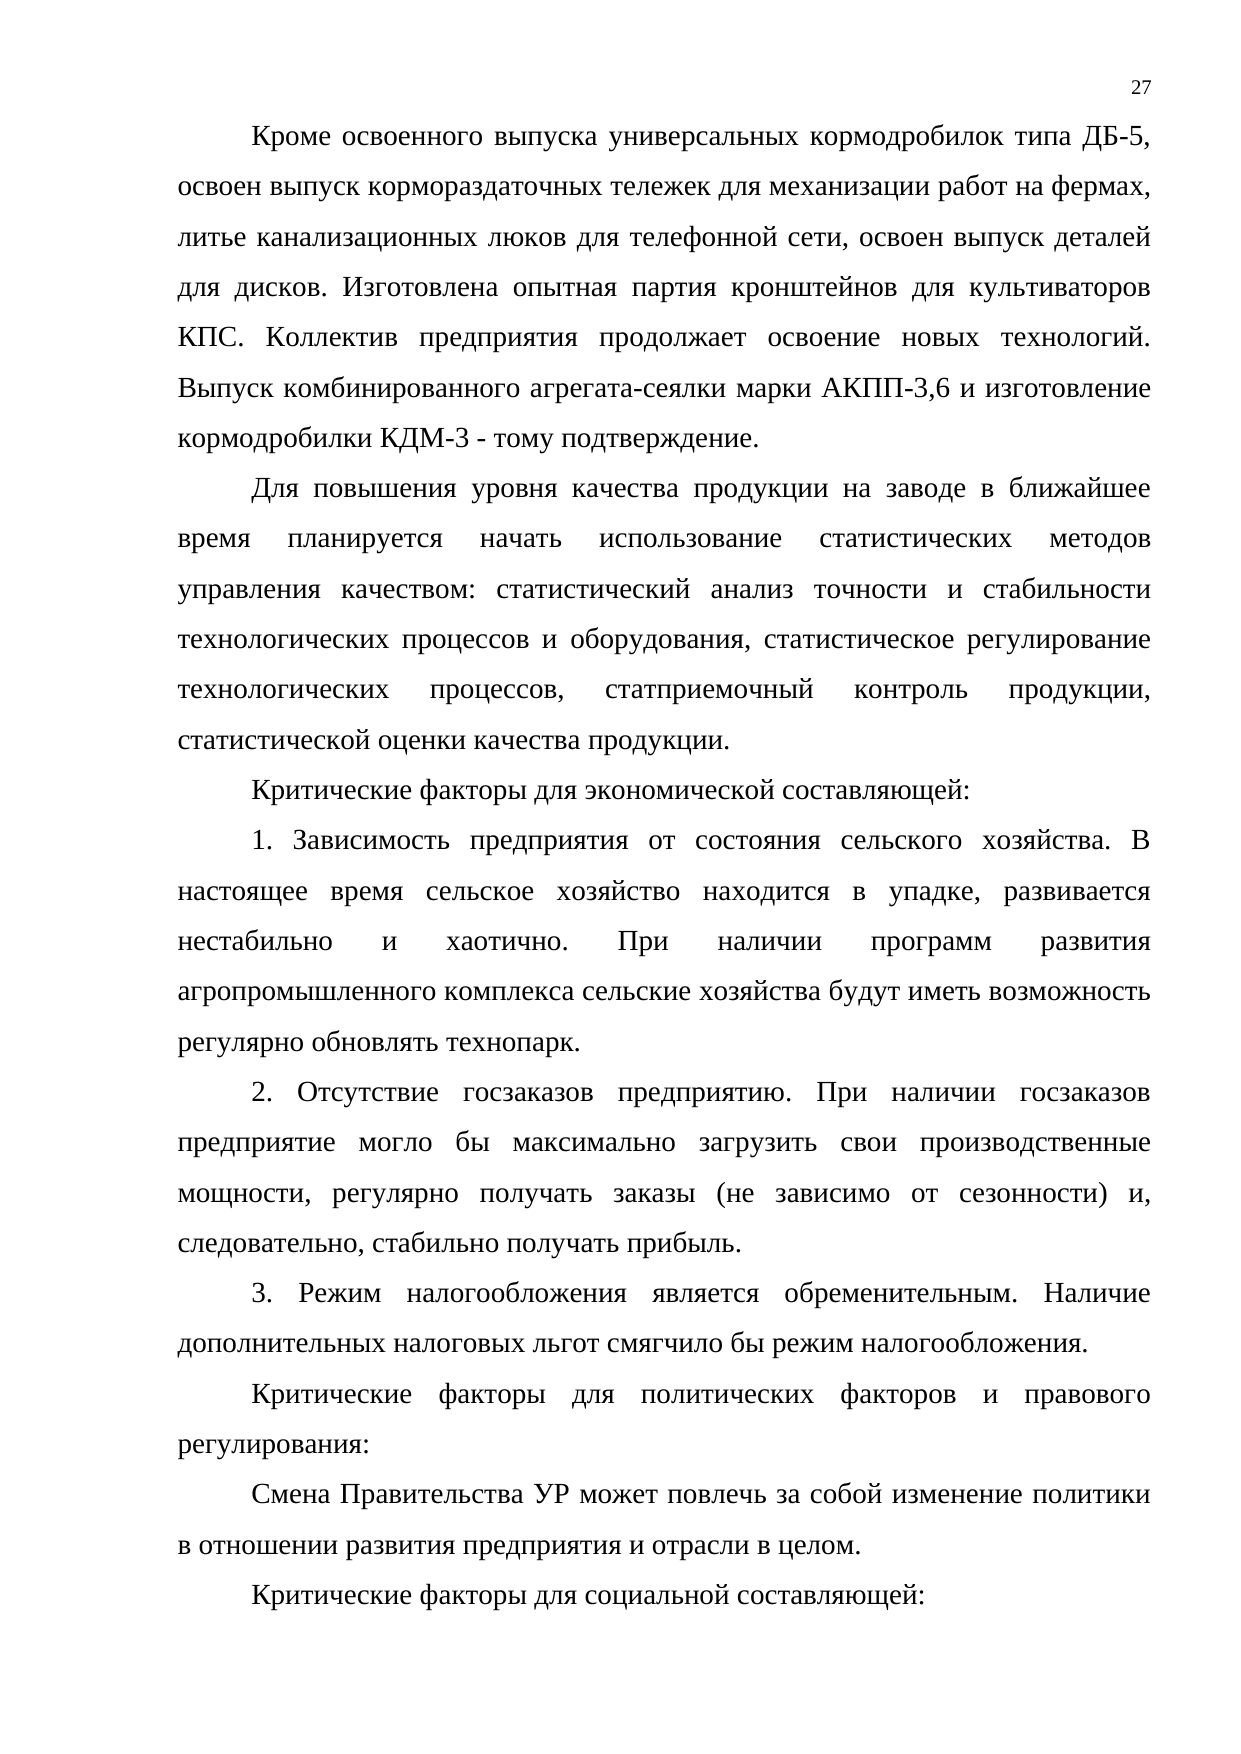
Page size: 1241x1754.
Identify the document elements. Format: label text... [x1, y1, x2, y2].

text Критические факторы для социальной составляющей: [177, 1577, 1152, 1611]
text 1. Зависимость предприятия от состояния сельского хозяйства. В настоящее время сельское хозяйство находится в упадке, развивается нестабильно и хаотично. При наличии программ развития агропромышленного комплекса сельские хозяйства будут иметь возможность регулярно обновлять технопарк. [177, 822, 1152, 1057]
text 2. Отсутствие госзаказов предприятию. При наличии госзаказов предприятие могло бы максимально загрузить свои производственные мощности, регулярно получать заказы (не зависимо от сезонности) и, следовательно, стабильно получать прибыль. [177, 1074, 1152, 1258]
text Критические факторы для политических факторов и правового регулирования: [177, 1376, 1152, 1460]
text 3. Режим налогообложения является обременительным. Наличие дополнительных налоговых льгот смягчило бы режим налогообложения. [177, 1275, 1152, 1359]
text Для повышения уровня качества продукции на заводе в ближайшее время планируется начать использование статистических методов управления качеством: статистический анализ точности и стабильности технологических процессов и оборудования, статистическое регулирование технологических процессов, статприемочный контроль продукции, статистической оценки качества продукции. [177, 470, 1152, 755]
text Критические факторы для экономической составляющей: [177, 772, 1152, 806]
text Смена Правительства УР может повлечь за собой изменение политики в отношении развития предприятия и отрасли в целом. [177, 1477, 1152, 1560]
text Кроме освоенного выпуска универсальных кормодробилок типа ДБ-5, освоен выпуск кормораздаточных тележек для механизации работ на фермах, литье канализационных люков для телефонной сети, освоен выпуск деталей для дисков. Изготовлена опытная партия кронштейнов для культиваторов КПС. Коллектив предприятия продолжает освоение новых технологий. Выпуск комбинированного агрегата-сеялки марки АКПП-3,6 и изготовление кормодробилки КДМ-3 - тому подтверждение. [177, 118, 1152, 453]
